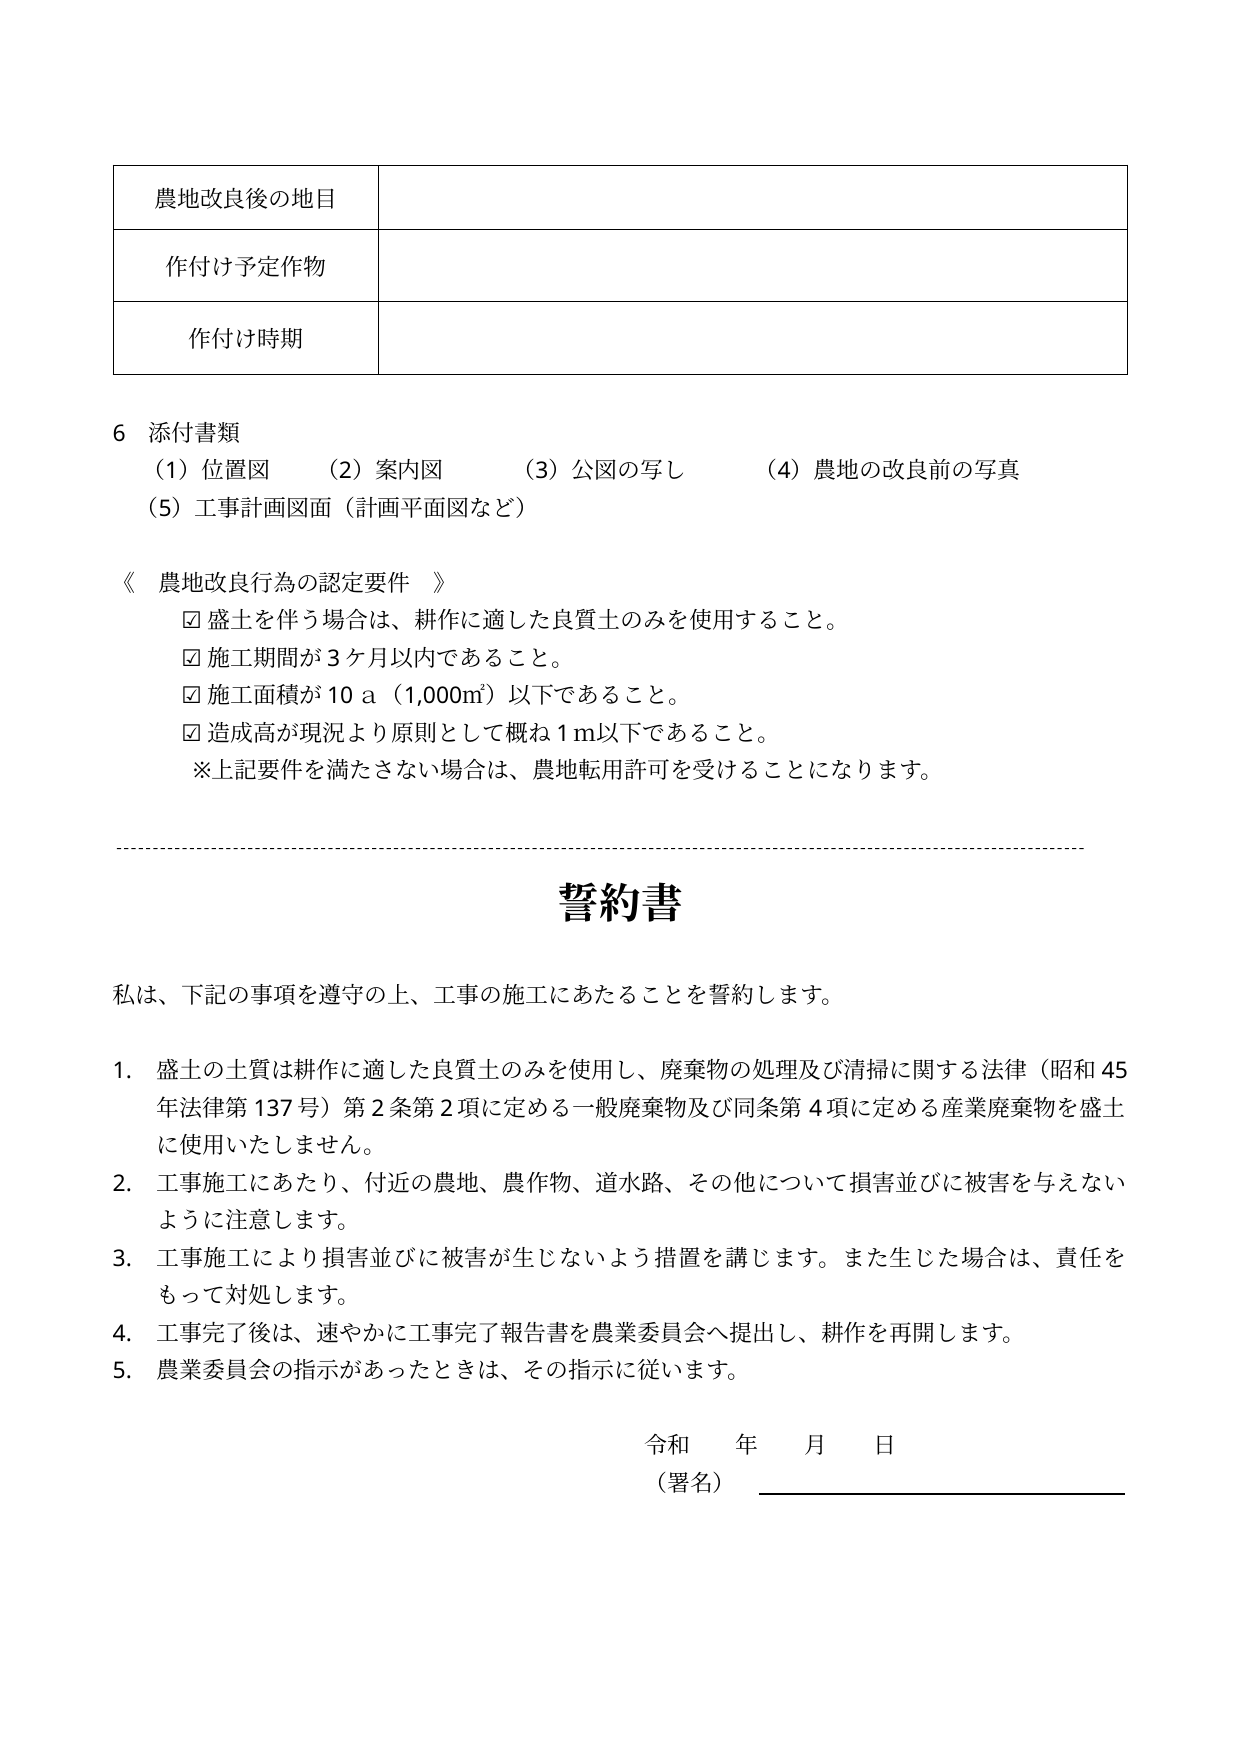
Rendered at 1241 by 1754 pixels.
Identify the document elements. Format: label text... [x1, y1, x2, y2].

table_cell 作付け時期 [114, 302, 378, 374]
text 令和 年 月 日 [112, 1425, 1128, 1463]
list 盛土の土質は耕作に適した良質土のみを使用し、廃棄物の処理及び清掃に関する法律（昭和45年法律第137号）第2条第2項に定める一般廃棄物及び同条第4項に定める産業廃棄物を盛土に使用いたしません。 [112, 1050, 1128, 1163]
text （署名） [112, 1463, 1128, 1500]
list 農業委員会の指示があったときは、その指示に従います。 [112, 1350, 1128, 1388]
text ☑ 施工期間が3ケ月以内であること。 [112, 638, 1128, 675]
table_cell [379, 302, 1127, 374]
list 工事施工により損害並びに被害が生じないよう措置を講じます。また生じた場合は、責任をもって対処します。 [112, 1238, 1128, 1313]
text （5）工事計画図面（計画平面図など） [112, 488, 1128, 525]
list 工事施工にあたり、付近の農地、農作物、道水路、その他について損害並びに被害を与えないように注意します。 [112, 1163, 1128, 1238]
text 6 添付書類 [112, 413, 1128, 450]
table_header 農地改良後の地目 [114, 166, 378, 229]
text ※上記要件を満たさない場合は、農地転用許可を受けることになります。 [112, 750, 1128, 788]
text 《 農地改良行為の認定要件 》 [112, 563, 1128, 600]
list 工事完了後は、速やかに工事完了報告書を農業委員会へ提出し、耕作を再開します。 [112, 1313, 1128, 1350]
table_cell [379, 230, 1127, 301]
table_cell 作付け予定作物 [114, 230, 378, 301]
text 誓約書 [112, 863, 1128, 938]
list 位置図 （2）案内図 （3）公図の写し （4）農地の改良前の写真 [142, 450, 1128, 488]
text 私は、下記の事項を遵守の上、工事の施工にあたることを誓約します。 [112, 975, 1128, 1013]
table_header [379, 166, 1127, 229]
text ☑ 造成高が現況より原則として概ね1ｍ以下であること。 [112, 713, 1128, 750]
text ☑ 施工面積が10ａ（1,000㎡）以下であること。 [112, 675, 1128, 713]
text ☑ 盛土を伴う場合は、耕作に適した良質土のみを使用すること。 [112, 600, 1128, 638]
